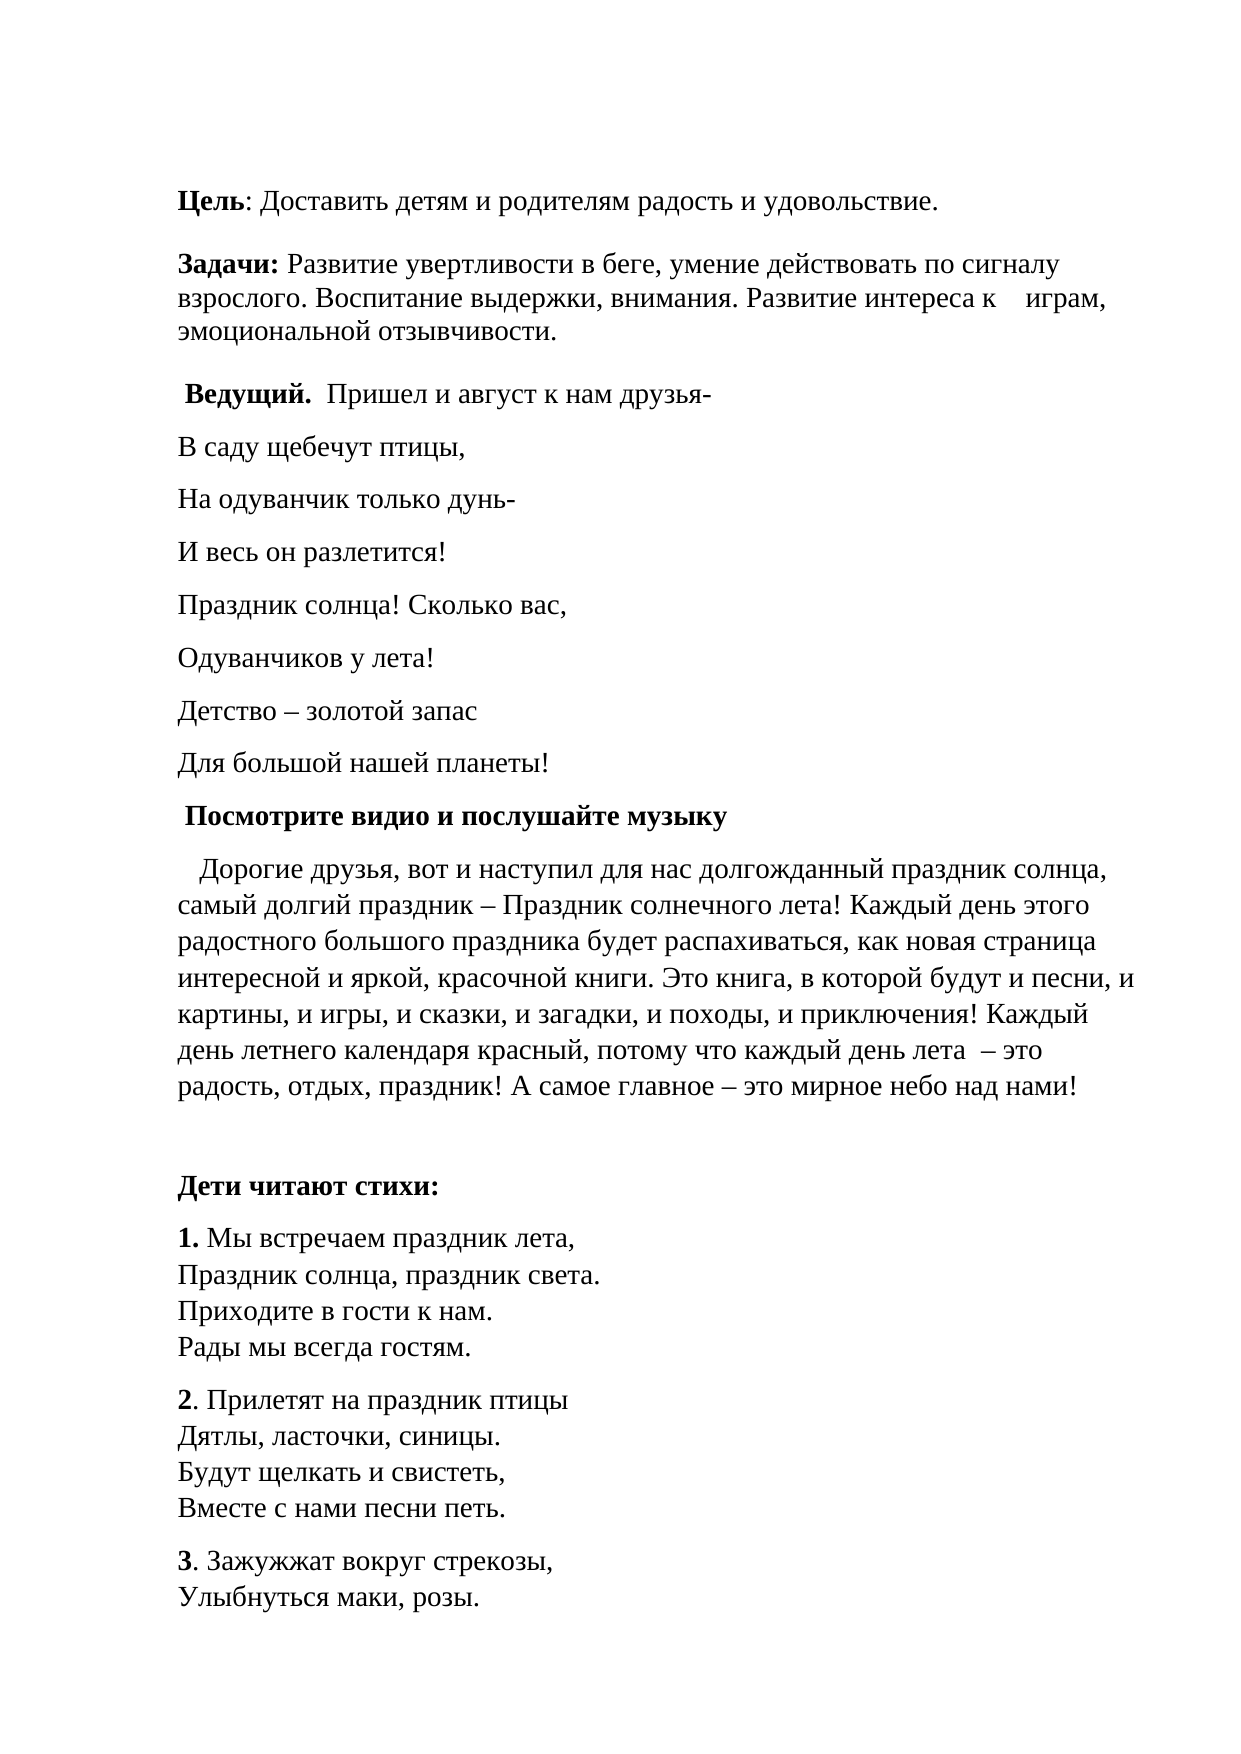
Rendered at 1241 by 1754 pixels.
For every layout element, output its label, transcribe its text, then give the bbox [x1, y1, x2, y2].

text Для большой нашей планеты! [177, 746, 1152, 779]
text Дети читают стихи: [177, 1168, 1152, 1201]
text Дорогие друзья, вот и наступил для нас долгожданный праздник солнца, самый долгий праздник – Праздник солнечного лета! Каждый день этого радостного большого праздника будет распахиваться, как новая страница интересной и яркой, красочной книги. Это книга, в которой будут и песни, и картины, и игры, и сказки, и загадки, и походы, и приключения! Каждый день летнего календаря красный, потому что каждый день лета – это радость, отдых, праздник! А самое главное – это мирное небо над нами! [177, 851, 1152, 1102]
text И весь он разлетится! [177, 534, 1152, 568]
text 2. Прилетят на праздник птицы Дятлы, ласточки, синицы. Будут щелкать и свистеть, Вместе с нами песни петь. [177, 1382, 1152, 1524]
text Праздник солнца! Сколько вас, [177, 587, 1152, 621]
text Детство – золотой запас [177, 693, 1152, 726]
text На одуванчик только дунь- [177, 482, 1152, 515]
text В саду щебечут птицы, [177, 429, 1152, 462]
text Цель: Доставить детям и родителям радость и удовольствие. [177, 183, 1152, 217]
text Посмотрите видио и послушайте музыку [177, 798, 1152, 832]
text Одуванчиков у лета! [177, 640, 1152, 673]
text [177, 1543, 1152, 1613]
text Задачи: Развитие увертливости в беге, умение действовать по сигналу взрослого. Воспитание выдержки, внимания. Развитие интереса к играм, эмоциональной отзывчивости. [177, 246, 1152, 347]
text 1. Мы встречаем праздник лета, Праздник солнца, праздник света. Приходите в гости к нам. Рады мы всегда гостям. [177, 1221, 1152, 1363]
text Ведущий. Пришел и август к нам друзья- [177, 376, 1152, 409]
